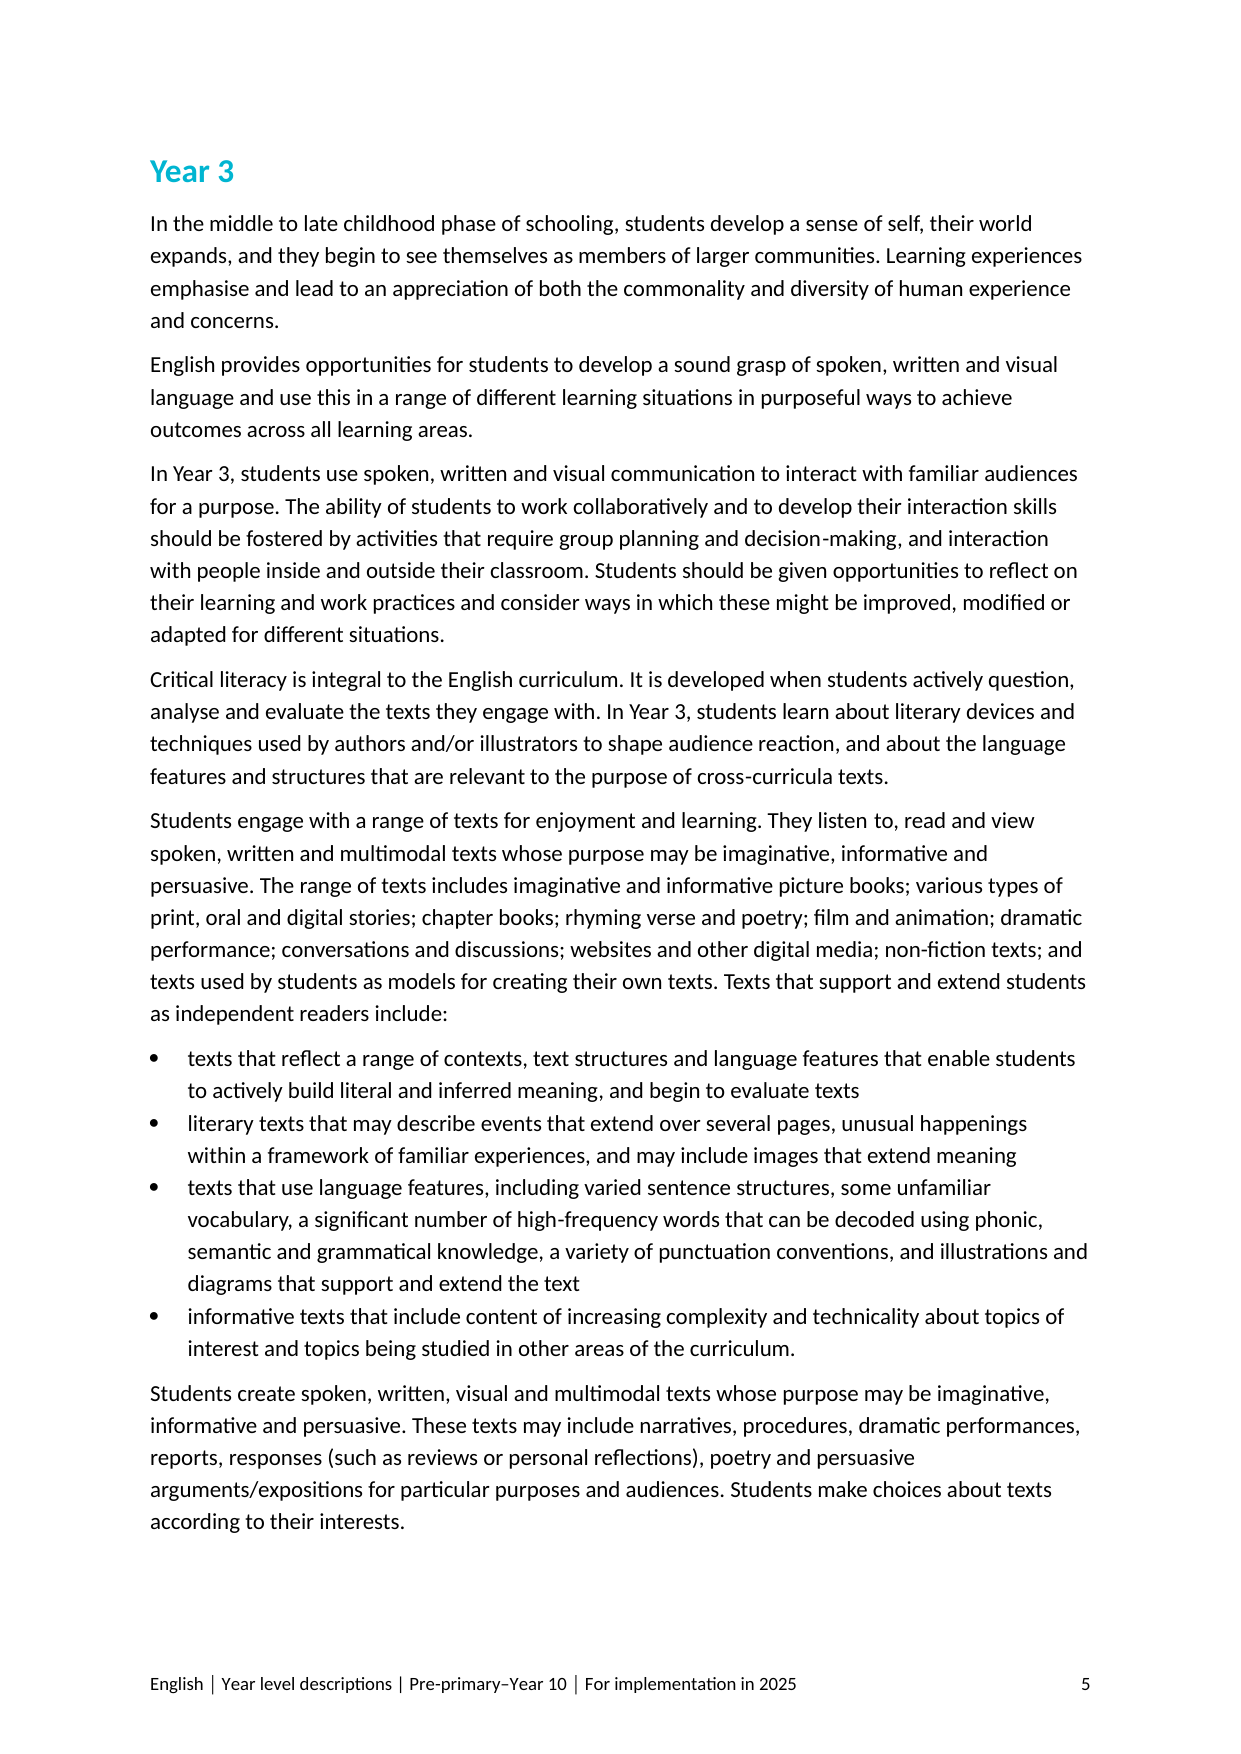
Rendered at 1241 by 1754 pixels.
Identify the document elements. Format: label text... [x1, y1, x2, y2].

text Students engage with a range of texts for enjoyment and learning. They listen to, read and view spoken, written and multimodal texts whose purpose may be imaginative, informative and persuasive. The range of texts includes imaginative and informative picture books; various types of print, oral and digital stories; chapter books; rhyming verse and poetry; film and animation; dramatic performance; conversations and discussions; websites and other digital media; non-fiction texts; and texts used by students as models for creating their own texts. Texts that support and extend students as independent readers include: [150, 806, 1090, 1028]
list texts that reflect a range of contexts, text structures and language features that enable students to actively build literal and inferred meaning, and begin to evaluate texts [150, 1044, 1090, 1104]
text English provides opportunities for students to develop a sound grasp of spoken, written and visual language and use this in a range of different learning situations in purposeful ways to achieve outcomes across all learning areas. [150, 351, 1090, 443]
subtitle Year 3 [150, 150, 1090, 191]
list texts that use language features, including varied sentence structures, some unfamiliar vocabulary, a significant number of high-frequency words that can be decoded using phonic, semantic and grammatical knowledge, a variety of punctuation conventions, and illustrations and diagrams that support and extend the text [150, 1173, 1090, 1298]
text Students create spoken, written, visual and multimodal texts whose purpose may be imaginative, informative and persuasive. These texts may include narratives, procedures, dramatic performances, reports, responses (such as reviews or personal reflections), poetry and persuasive arguments/expositions for particular purposes and audiences. Students make choices about texts according to their interests. [150, 1379, 1090, 1535]
list literary texts that may describe events that extend over several pages, unusual happenings within a framework of familiar experiences, and may include images that extend meaning [150, 1109, 1090, 1169]
text Critical literacy is integral to the English curriculum. It is developed when students actively question, analyse and evaluate the texts they engage with. In Year 3, students learn about literary devices and techniques used by authors and/or illustrators to shape audience reaction, and about the language features and structures that are relevant to the purpose of cross-curricula texts. [150, 665, 1090, 790]
text In Year 3, students use spoken, written and visual communication to interact with familiar audiences for a purpose. The ability of students to work collaboratively and to develop their interaction skills should be fostered by activities that require group planning and decision-making, and interaction with people inside and outside their classroom. Students should be given opportunities to reflect on their learning and work practices and consider ways in which these might be improved, modified or adapted for different situations. [150, 459, 1090, 648]
text In the middle to late childhood phase of schooling, students develop a sense of self, their world expands, and they begin to see themselves as members of larger communities. Learning experiences emphasise and lead to an appreciation of both the commonality and diversity of human experience and concerns. [150, 209, 1090, 334]
list informative texts that include content of increasing complexity and technicality about topics of interest and topics being studied in other areas of the curriculum. [150, 1302, 1090, 1362]
